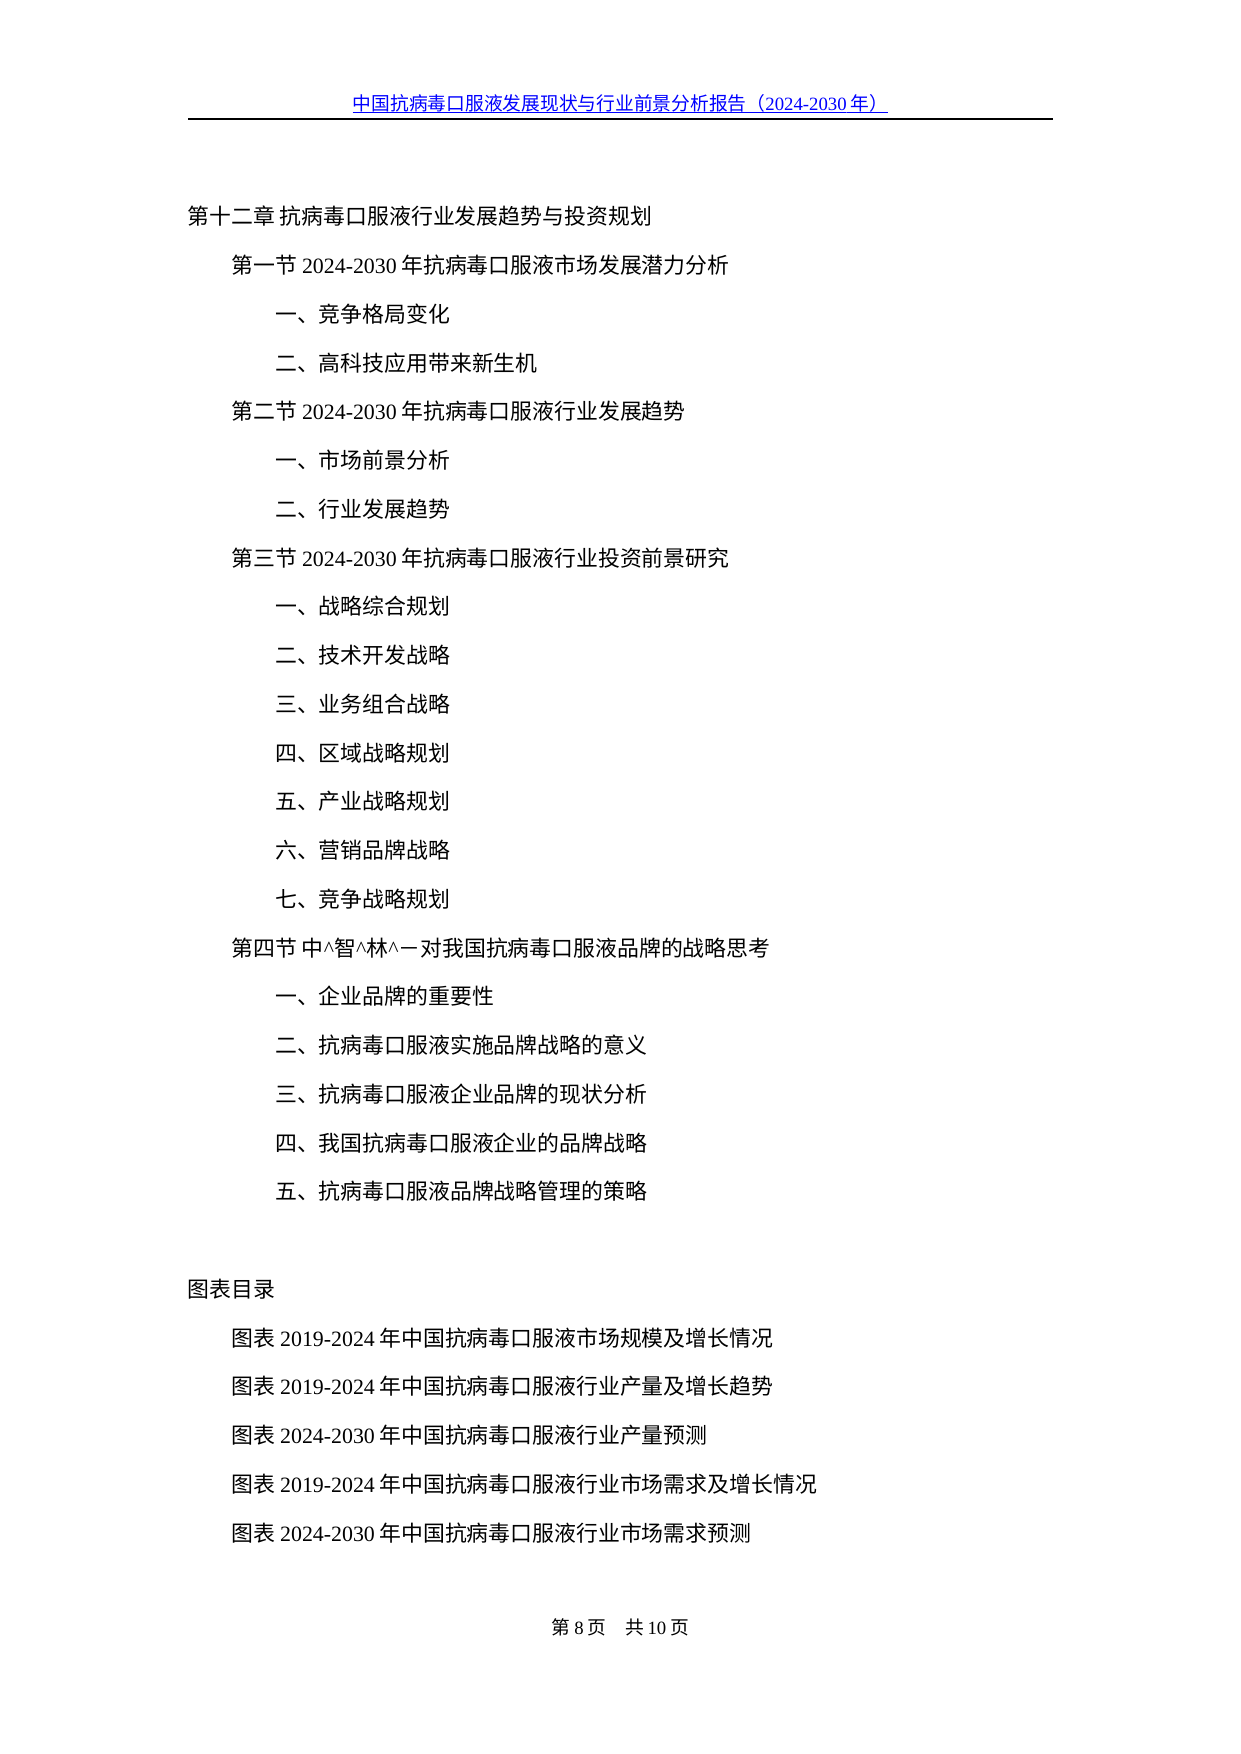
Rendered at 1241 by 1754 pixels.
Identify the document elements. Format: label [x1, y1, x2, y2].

text [187, 150, 1053, 1548]
